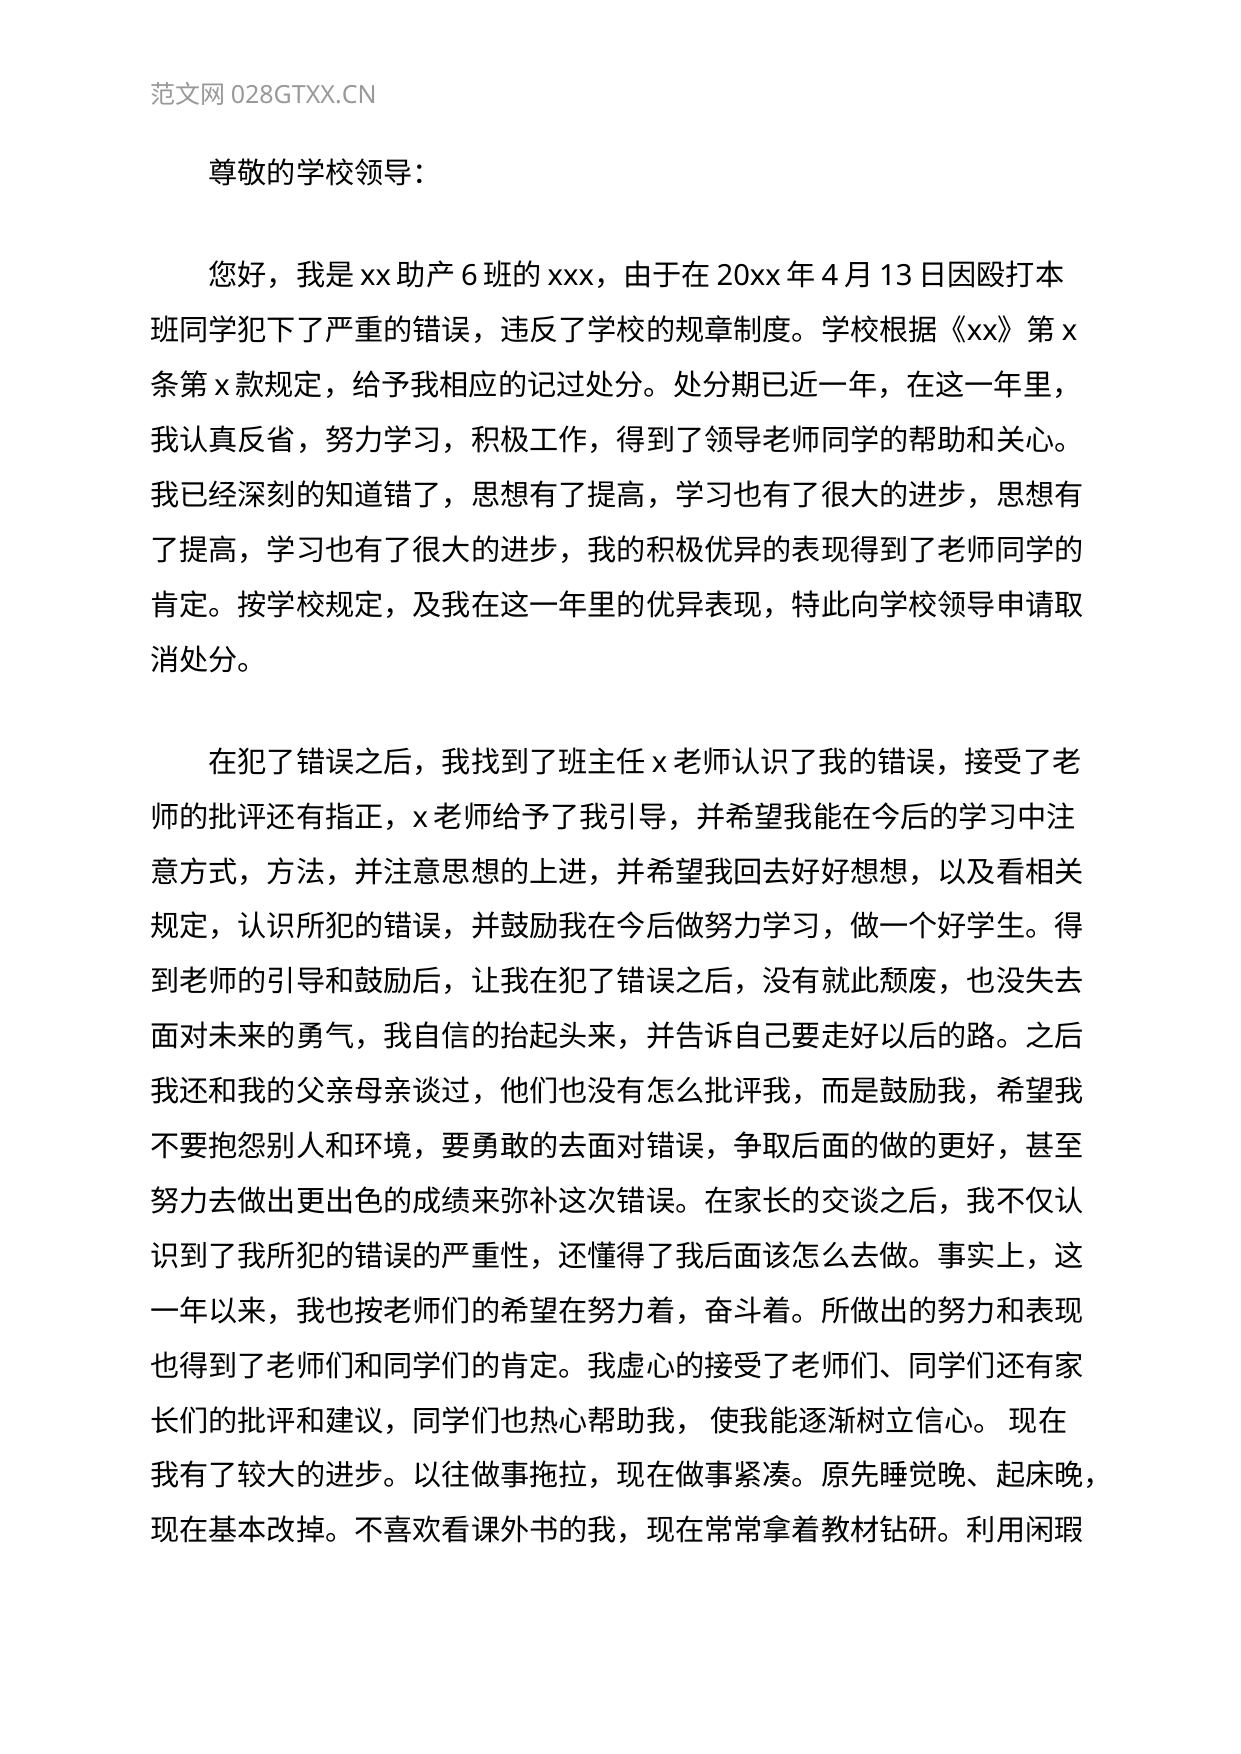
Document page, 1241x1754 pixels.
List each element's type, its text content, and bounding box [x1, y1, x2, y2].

text 您好，我是xx助产6班的xxx，由于在20xx年4月13日因殴打本班同学犯下了严重的错误，违反了学校的规章制度。学校根据《xx》第x条第x款规定，给予我相应的记过处分。处分期已近一年，在这一年里，我认真反省，努力学习，积极工作，得到了领导老师同学的帮助和关心。我已经深刻的知道错了，思想有了提高，学习也有了很大的进步，思想有了提高，学习也有了很大的进步，我的积极优异的表现得到了老师同学的肯定。按学校规定，及我在这一年里的优异表现，特此向学校领导申请取消处分。 [150, 252, 1090, 679]
text 尊敬的学校领导： [150, 150, 1090, 192]
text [150, 738, 1090, 1549]
